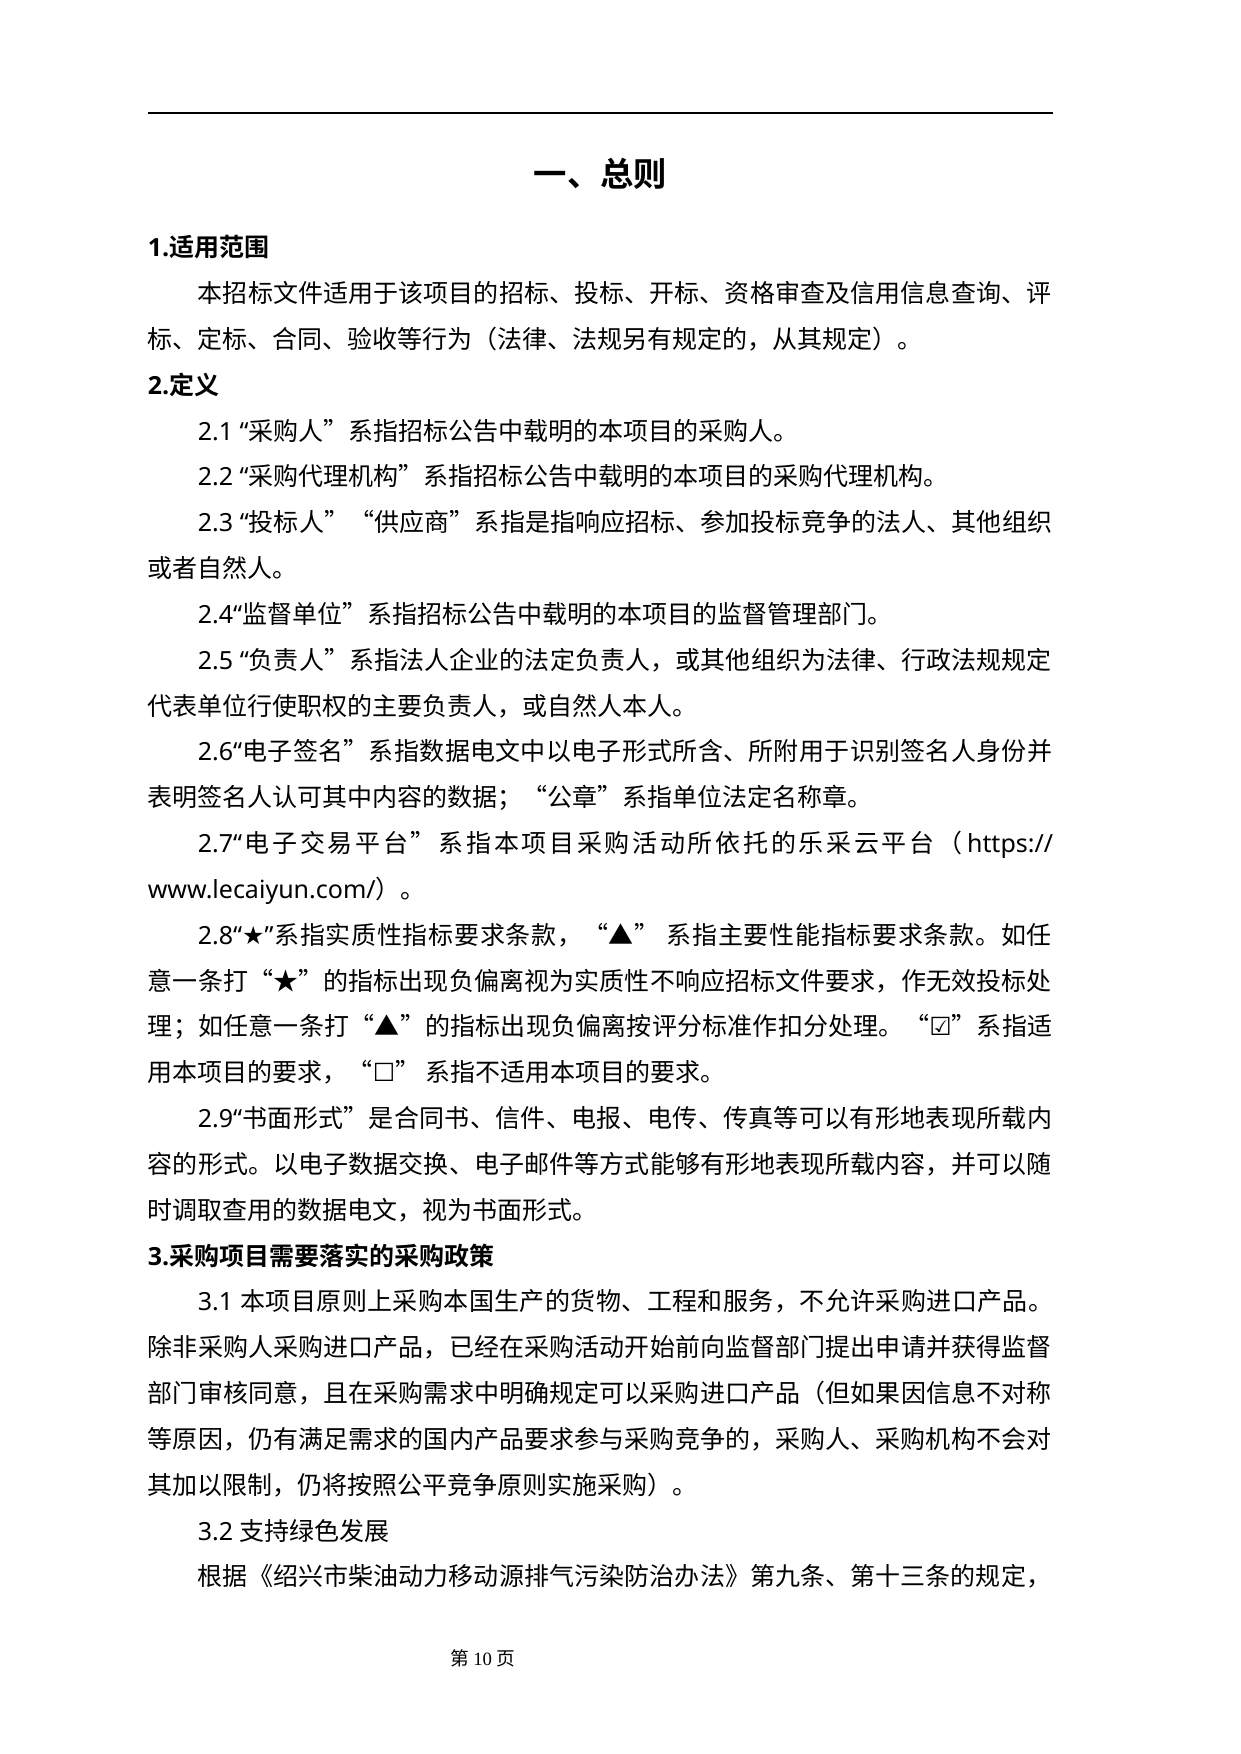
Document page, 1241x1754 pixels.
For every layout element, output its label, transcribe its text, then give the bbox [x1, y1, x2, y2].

text 3.1 本项目原则上采购本国生产的货物、工程和服务，不允许采购进口产品。除非采购人采购进口产品，已经在采购活动开始前向监督部门提出申请并获得监督部门审核同意，且在采购需求中明确规定可以采购进口产品（但如果因信息不对称等原因，仍有满足需求的国内产品要求参与采购竞争的，采购人、采购机构不会对其加以限制，仍将按照公平竞争原则实施采购）。 [148, 1274, 1053, 1503]
text 2.5 “负责人”系指法人企业的法定负责人，或其他组织为法律、行政法规规定代表单位行使职权的主要负责人，或自然人本人。 [148, 632, 1053, 724]
text 1.适用范围 [148, 220, 1053, 266]
text 2.6“电子签名”系指数据电文中以电子形式所含、所附用于识别签名人身份并表明签名人认可其中内容的数据；“公章”系指单位法定名称章。 [148, 724, 1053, 816]
text 2.2 “采购代理机构”系指招标公告中载明的本项目的采购代理机构。 [148, 449, 1053, 495]
text 本招标文件适用于该项目的招标、投标、开标、资格审查及信用信息查询、评标、定标、合同、验收等行为（法律、法规另有规定的，从其规定）。 [148, 266, 1053, 357]
text 2.4“监督单位”系指招标公告中载明的本项目的监督管理部门。 [148, 587, 1053, 632]
text 2.9“书面形式”是合同书、信件、电报、电传、传真等可以有形地表现所载内容的形式。以电子数据交换、电子邮件等方式能够有形地表现所载内容，并可以随时调取查用的数据电文，视为书面形式。 [148, 1091, 1053, 1228]
text 2.7“电子交易平台”系指本项目采购活动所依托的乐采云平台（https://www.lecaiyun.com/）。 [148, 816, 1053, 907]
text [148, 1549, 1053, 1595]
text 3.采购项目需要落实的采购政策 [148, 1228, 1053, 1274]
text 一、总则 [148, 148, 1053, 196]
text 2.1 “采购人”系指招标公告中载明的本项目的采购人。 [148, 403, 1053, 449]
text 2.8“★”系指实质性指标要求条款，“▲” 系指主要性能指标要求条款。如任意一条打“★”的指标出现负偏离视为实质性不响应招标文件要求，作无效投标处理；如任意一条打“▲”的指标出现负偏离按评分标准作扣分处理。“☑”系指适用本项目的要求，“☐” 系指不适用本项目的要求。 [148, 907, 1053, 1091]
text 2.3 “投标人”“供应商”系指是指响应招标、参加投标竞争的法人、其他组织或者自然人。 [148, 495, 1053, 587]
text 3.2 支持绿色发展 [148, 1503, 1053, 1549]
text 2.定义 [148, 357, 1053, 403]
